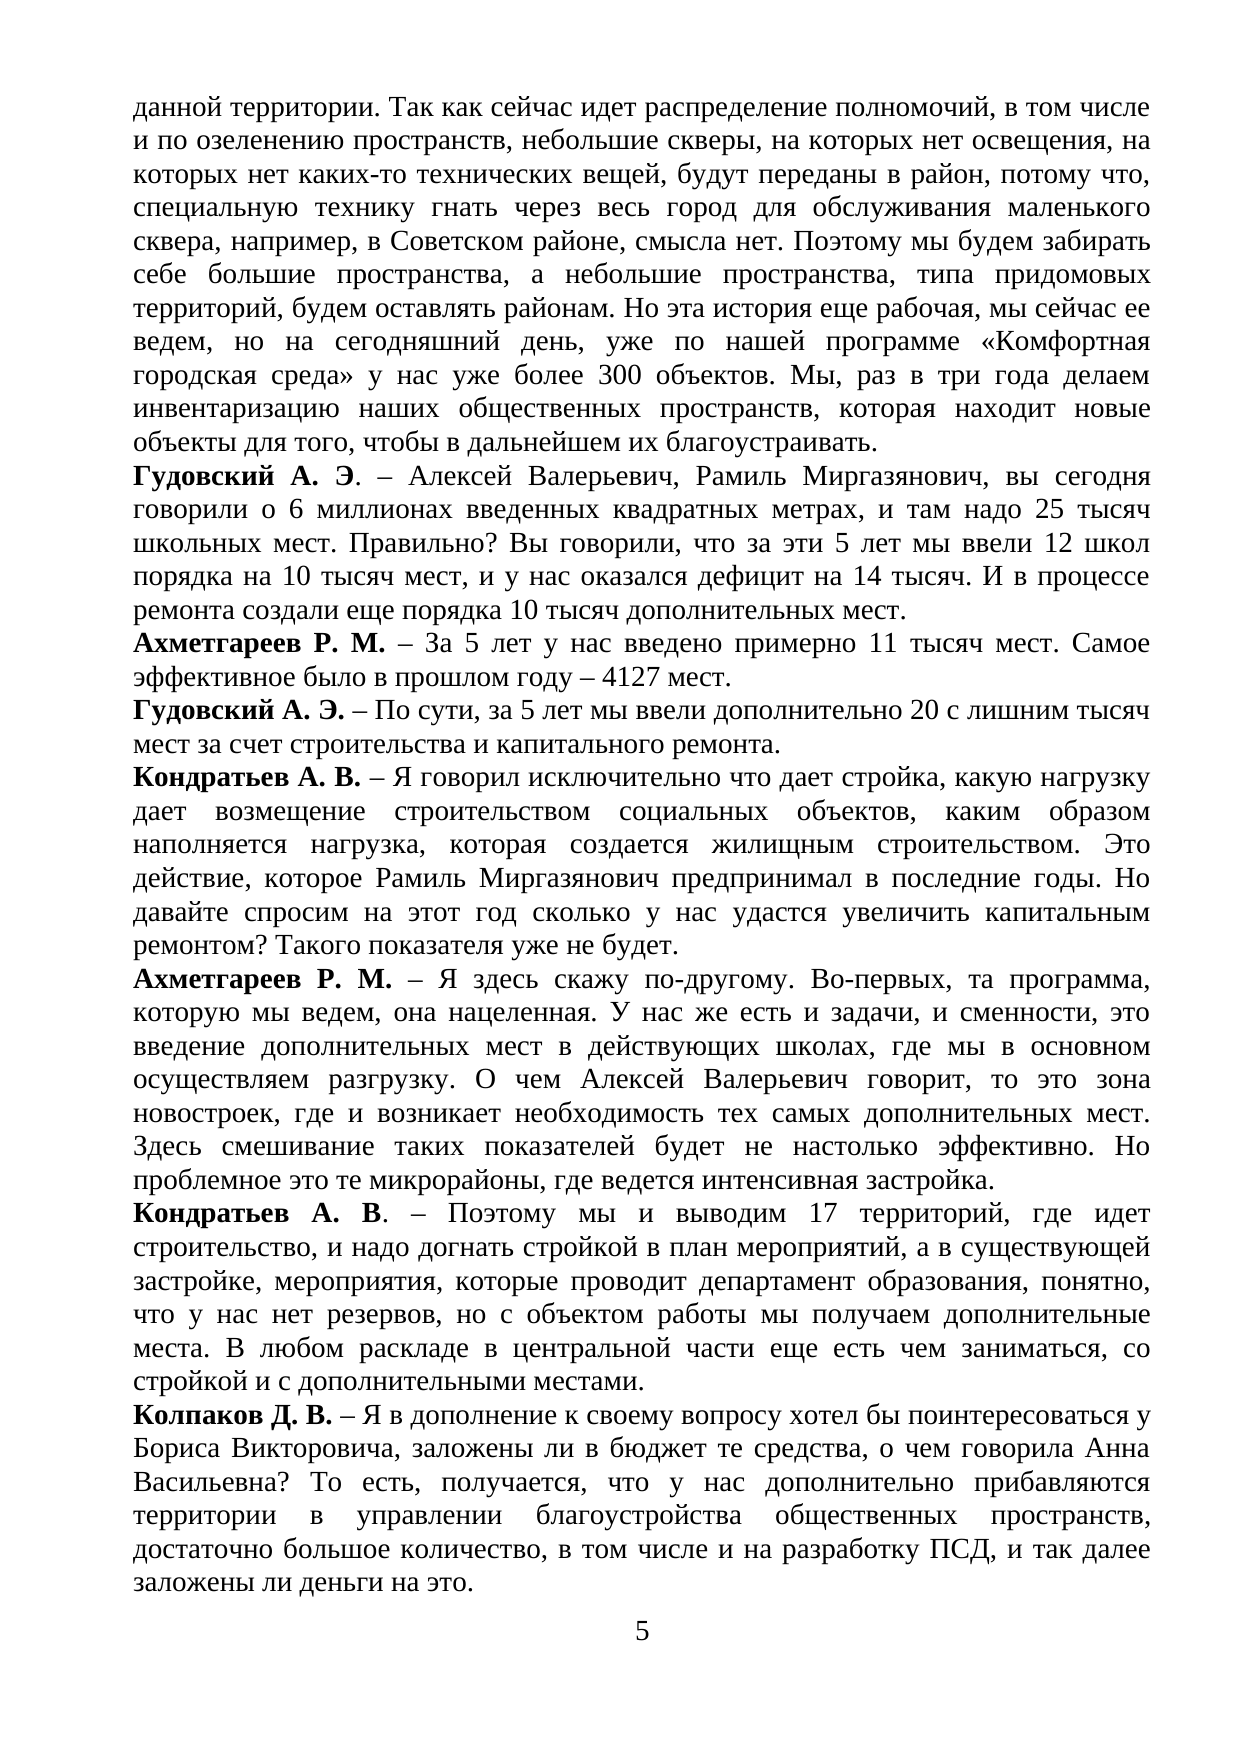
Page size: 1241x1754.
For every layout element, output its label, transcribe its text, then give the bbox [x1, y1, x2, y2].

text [133, 89, 1152, 458]
text Кондратьев А. В. – Я говорил исключительно что дает стройка, какую нагрузку дает возмещение строительством социальных объектов, каким образом наполняется нагрузка, которая создается жилищным строительством. Это действие, которое Рамиль Миргазянович предпринимал в последние годы. Но давайте спросим на этот год сколько у нас удастся увеличить капитальным ремонтом? Такого показателя уже не будет. [133, 759, 1152, 961]
text Ахметгареев Р. М. – За 5 лет у нас введено примерно 11 тысяч мест. Самое эффективное было в прошлом году – 4127 мест. [133, 625, 1152, 692]
text Колпаков Д. В. – Я в дополнение к своему вопросу хотел бы поинтересоваться у Бориса Викторовича, заложены ли в бюджет те средства, о чем говорила Анна Васильевна? То есть, получается, что у нас дополнительно прибавляются территории в управлении благоустройства общественных пространств, достаточно большое количество, в том числе и на разработку ПСД, и так далее заложены ли деньги на это. [133, 1397, 1152, 1598]
text Кондратьев А. В. – Поэтому мы и выводим 17 территорий, где идет строительство, и надо догнать стройкой в план мероприятий, а в существующей застройке, мероприятия, которые проводит департамент образования, понятно, что у нас нет резервов, но с объектом работы мы получаем дополнительные места. В любом раскладе в центральной части еще есть чем заниматься, со стройкой и с дополнительными местами. [133, 1196, 1152, 1397]
text Ахметгареев Р. М. – Я здесь скажу по-другому. Во-первых, та программа, которую мы ведем, она нацеленная. У нас же есть и задачи, и сменности, это введение дополнительных мест в действующих школах, где мы в основном осуществляем разгрузку. О чем Алексей Валерьевич говорит, то это зона новостроек, где и возникает необходимость тех самых дополнительных мест. Здесь смешивание таких показателей будет не настолько эффективно. Но проблемное это те микрорайоны, где ведется интенсивная застройка. [133, 961, 1152, 1196]
text Гудовский А. Э. – По сути, за 5 лет мы ввели дополнительно 20 с лишним тысяч мест за счет строительства и капитального ремонта. [133, 692, 1152, 759]
text Гудовский А. Э. – Алексей Валерьевич, Рамиль Миргазянович, вы сегодня говорили о 6 миллионах введенных квадратных метрах, и там надо 25 тысяч школьных мест. Правильно? Вы говорили, что за эти 5 лет мы ввели 12 школ порядка на 10 тысяч мест, и у нас оказался дефицит на 14 тысяч. И в процессе ремонта создали еще порядка 10 тысяч дополнительных мест. [133, 458, 1152, 625]
